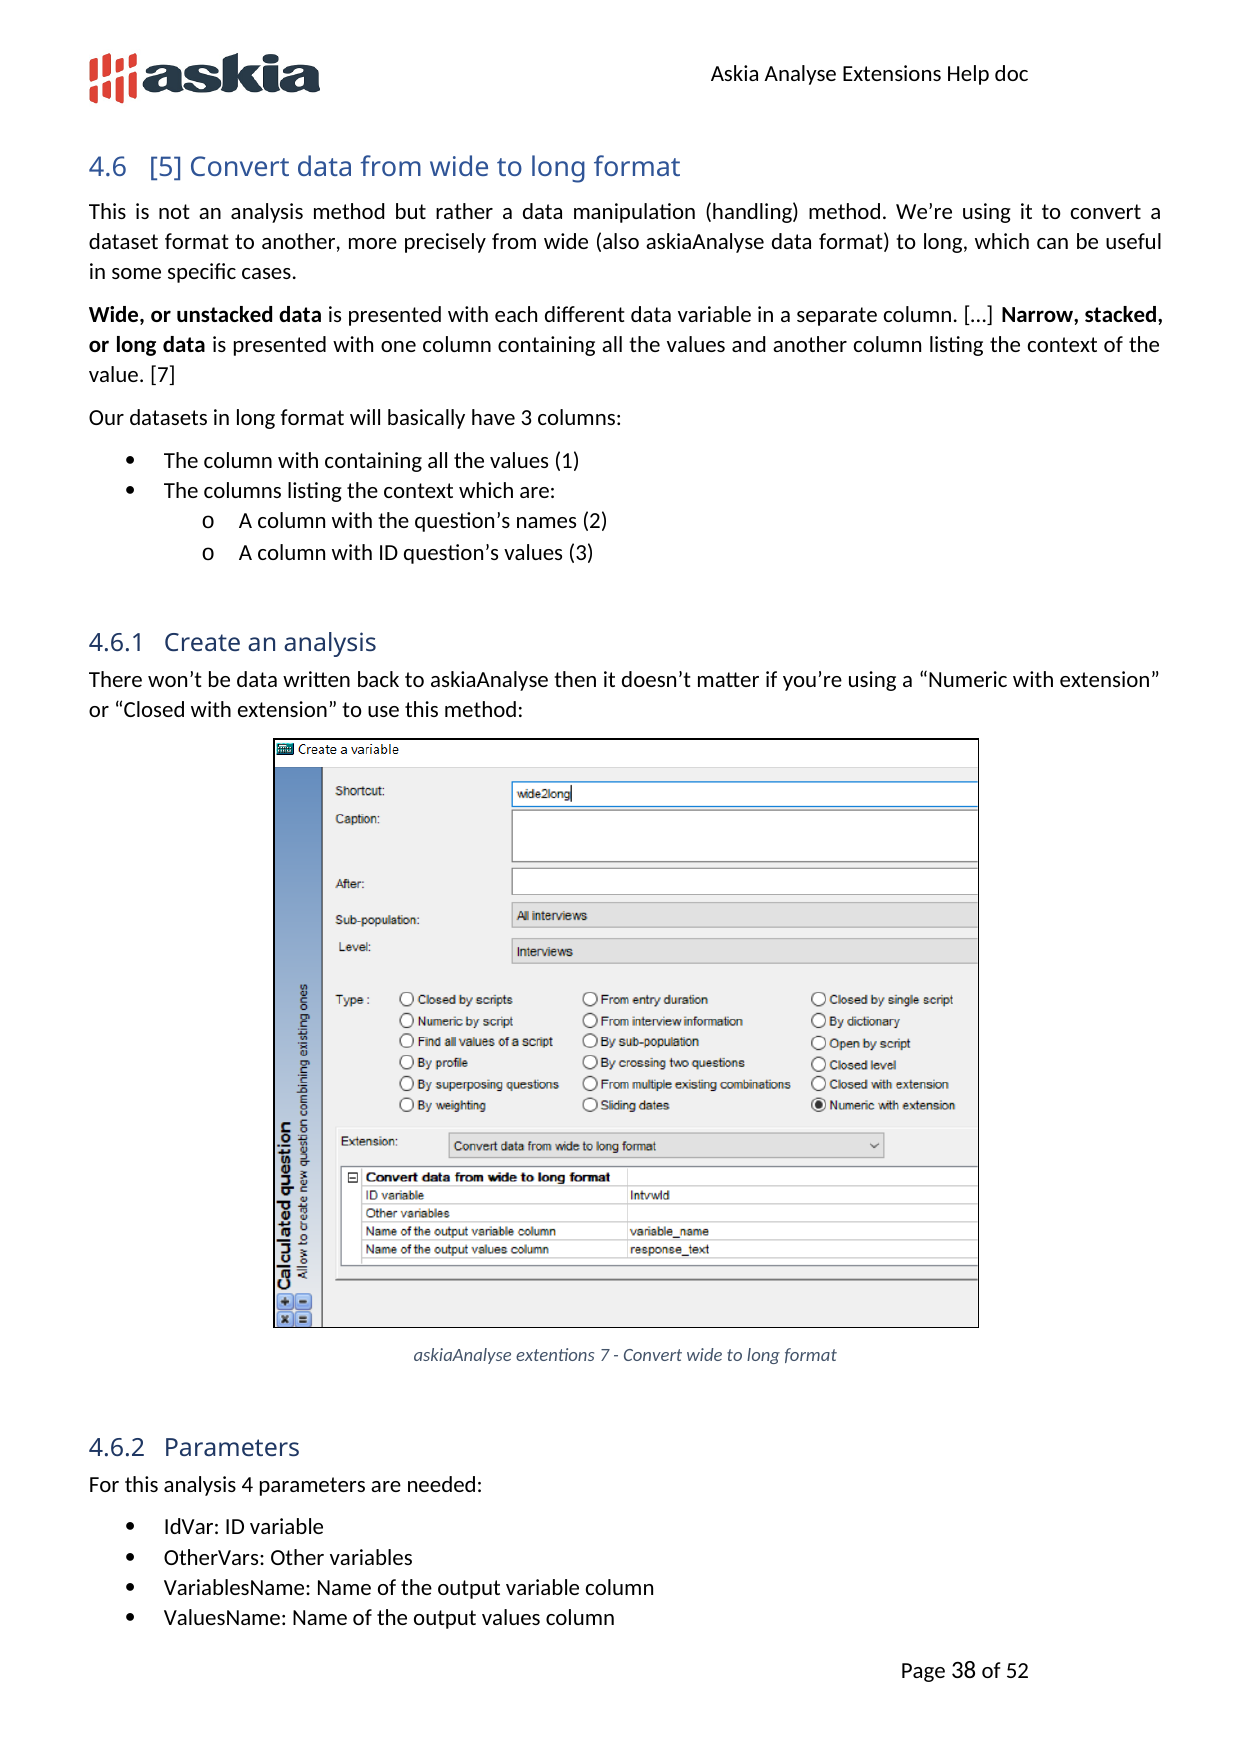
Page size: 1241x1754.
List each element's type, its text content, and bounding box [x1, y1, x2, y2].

list IdVar: ID variable [126, 1512, 1163, 1541]
list VariablesName: Name of the output variable column [126, 1573, 1163, 1601]
picture [275, 740, 978, 1327]
list OtherVars: Other variables [126, 1543, 1163, 1571]
picture [89, 48, 320, 108]
list A column with the question’s names (2) [201, 506, 1163, 536]
subtitle [5] Convert data from wide to long format [89, 148, 1163, 184]
text There won’t be data written back to askiaAnalyse then it doesn’t matter if you’re using a “Numeric with extension” or “Closed with extension” to use this method: [89, 665, 1163, 723]
subtitle Create an analysis [89, 624, 1163, 659]
list The columns listing the context which are: [126, 476, 1163, 504]
text This is not an analysis method but rather a data manipulation (handling) method. We’re using it to convert a dataset format to another, more precisely from wide (also askiaAnalyse data format) to long, which can be useful in some specific cases. [89, 197, 1163, 286]
text askiaAnalyse extentions 7 - Convert wide to long format [89, 1343, 1163, 1366]
subtitle Parameters [89, 1429, 1163, 1463]
text Our datasets in long format will basically have 3 columns: [89, 403, 1163, 431]
text Wide, or unstacked data is presented with each different data variable in a separate column. […] Narrow, stacked, or long data is presented with one column containing all the values and another column listing the context of the value. [89, 300, 1163, 389]
list A column with ID question’s values (3) [201, 538, 1163, 567]
list ValuesName: Name of the output values column [126, 1603, 1163, 1631]
text For this analysis 4 parameters are needed: [89, 1470, 1163, 1498]
list The column with containing all the values (1) [126, 446, 1163, 474]
